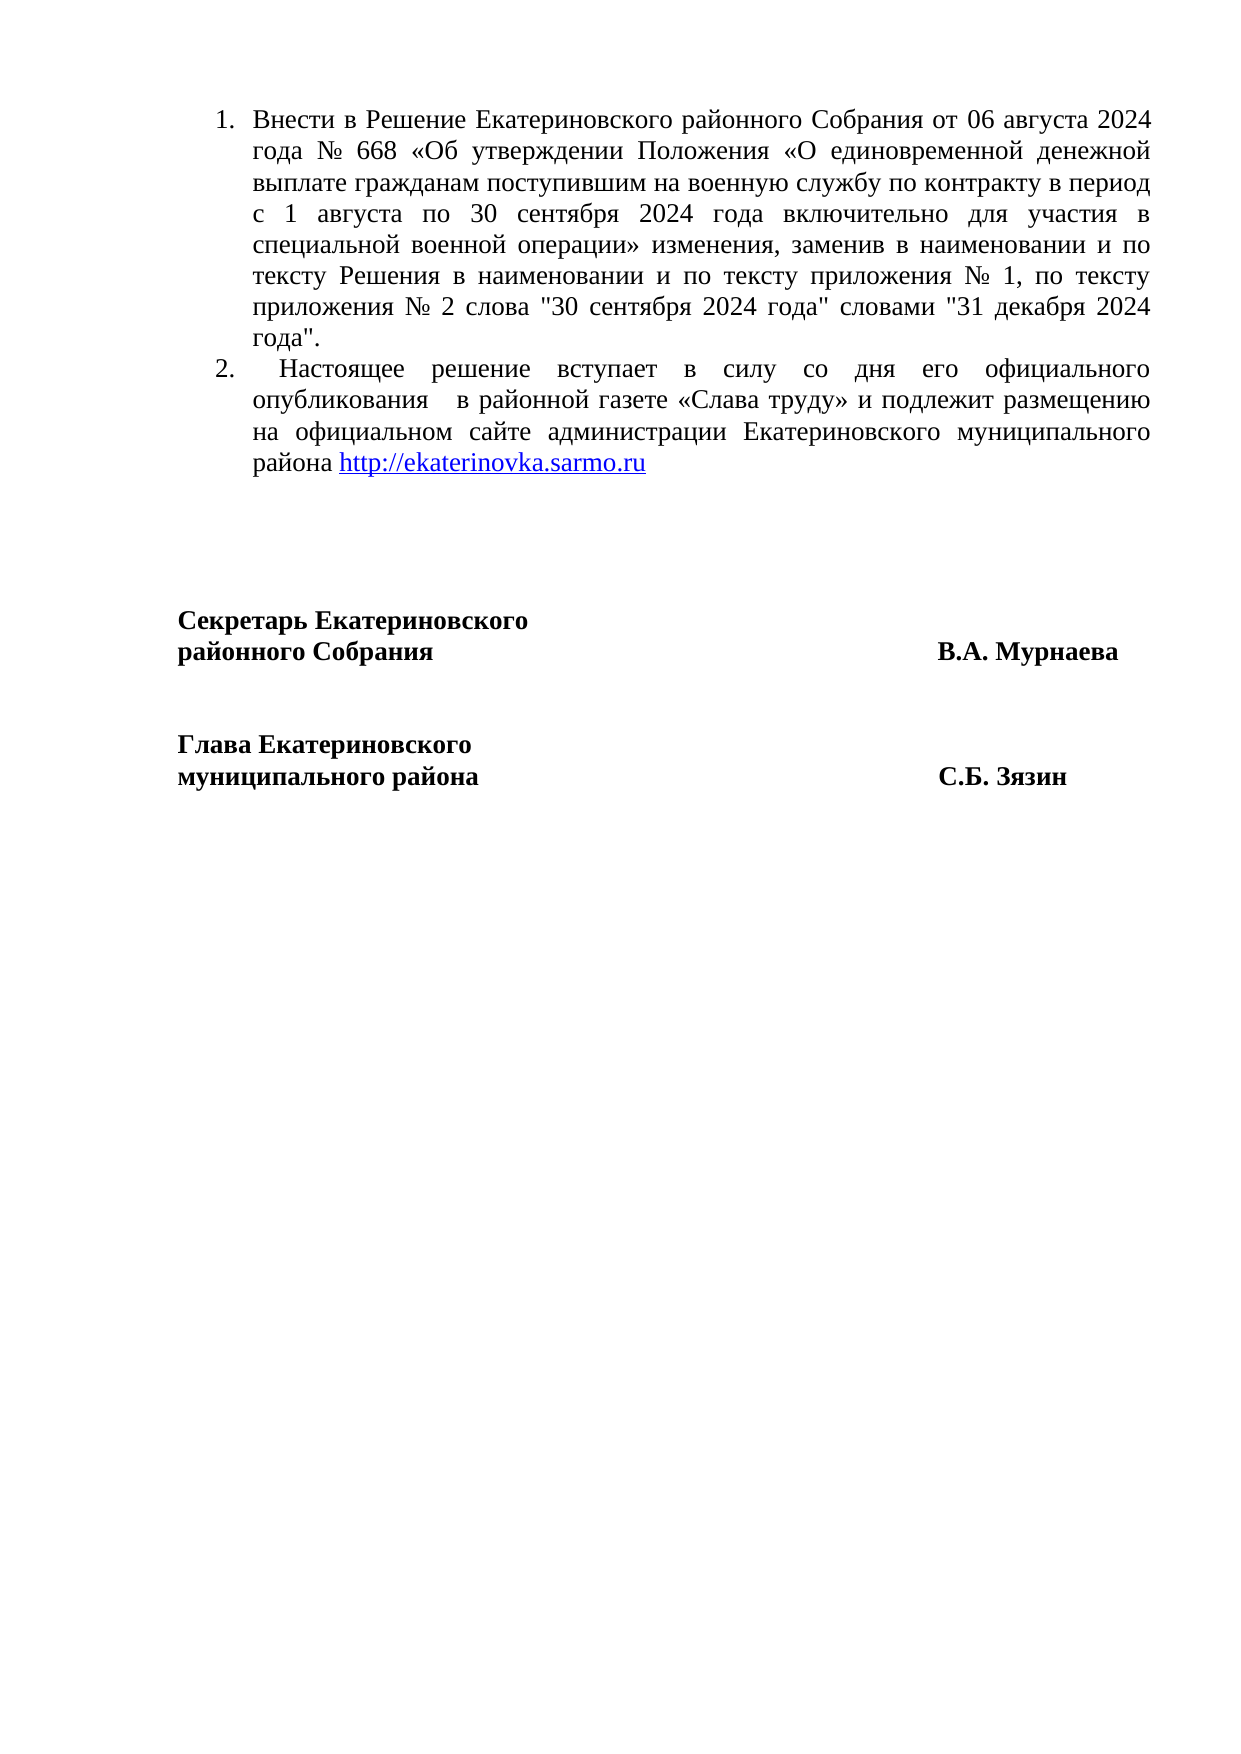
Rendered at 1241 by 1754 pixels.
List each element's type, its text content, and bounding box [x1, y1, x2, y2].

text Глава Екатериновского [177, 729, 1152, 760]
text муниципального района С.Б. Зязин [177, 760, 1152, 791]
text Секретарь Екатериновского [177, 604, 1152, 635]
list Настоящее решение вступает в силу со дня его официального опубликования в районной газете «Слава труду» и подлежит размещению на официальном сайте администрации Екатериновского муниципального района http://ekaterinovka.sarmo.ru [215, 352, 1152, 477]
text районного Собрания В.А. Мурнаева [177, 635, 1152, 666]
list Внести в Решение Екатериновского районного Собрания от 06 августа 2024 года № 668 «Об утверждении Положения «О единовременной денежной выплате гражданам поступившим на военную службу по контракту в период с 1 августа по 30 сентября 2024 года включительно для участия в специальной военной операции» изменения, заменив в наименовании и по тексту Решения в наименовании и по тексту приложения № 1, по тексту приложения № 2 слова "30 сентября 2024 года" словами "31 декабря 2024 года". [215, 103, 1152, 352]
